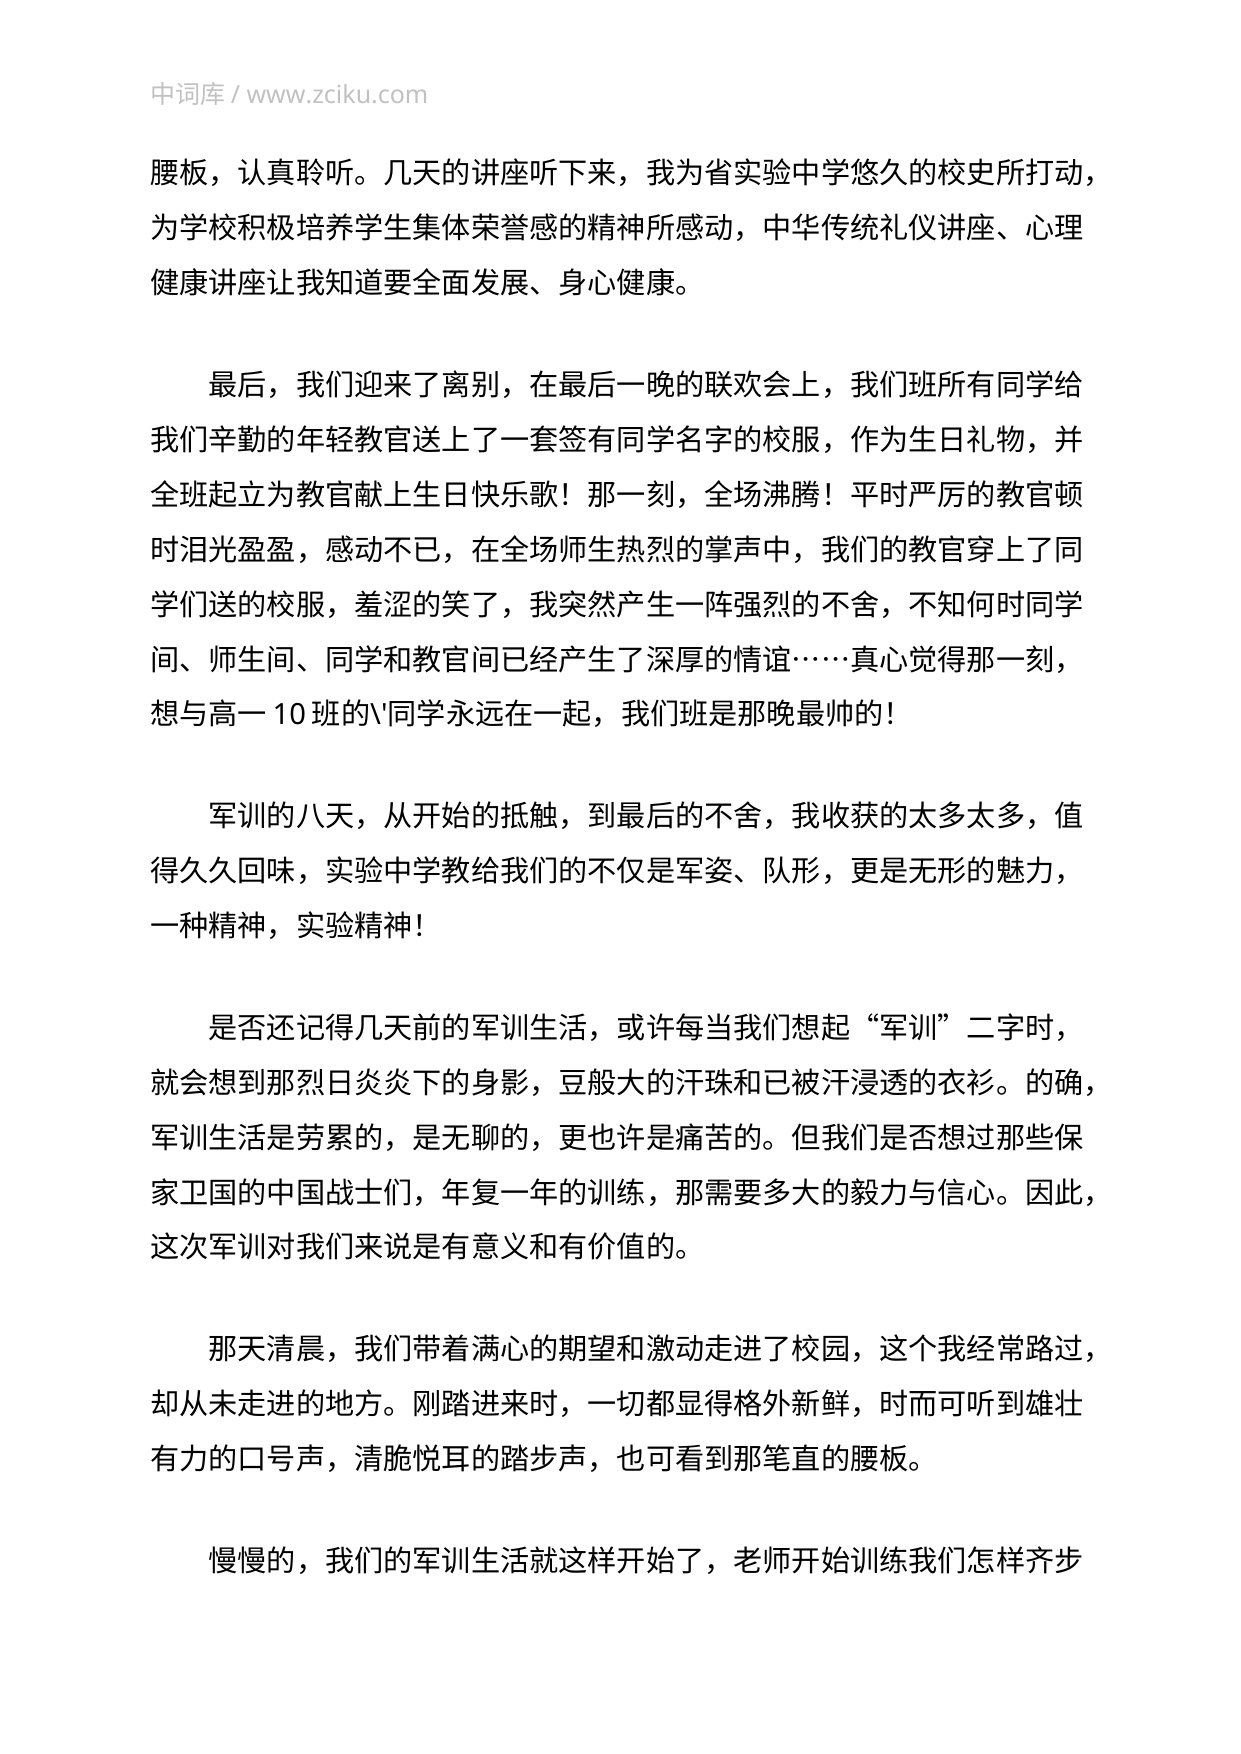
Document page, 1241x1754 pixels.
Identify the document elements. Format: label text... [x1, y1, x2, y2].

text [150, 150, 1090, 302]
text 那天清晨，我们带着满心的期望和激动走进了校园，这个我经常路过，却从未走进的地方。刚踏进来时，一切都显得格外新鲜，时而可听到雄壮有力的口号声，清脆悦耳的踏步声，也可看到那笔直的腰板。 [150, 1326, 1090, 1478]
text 军训的八天，从开始的抵触，到最后的不舍，我收获的太多太多，值得久久回味，实验中学教给我们的不仅是军姿、队形，更是无形的魅力，一种精神，实验精神！ [150, 793, 1090, 945]
text 最后，我们迎来了离别，在最后一晚的联欢会上，我们班所有同学给我们辛勤的年轻教官送上了一套签有同学名字的校服，作为生日礼物，并全班起立为教官献上生日快乐歌！那一刻，全场沸腾！平时严厉的教官顿时泪光盈盈，感动不已，在全场师生热烈的掌声中，我们的教官穿上了同学们送的校服，羞涩的笑了，我突然产生一阵强烈的不舍，不知何时同学间、师生间、同学和教官间已经产生了深厚的情谊……真心觉得那一刻，想与高一10班的\'同学永远在一起，我们班是那晚最帅的！ [150, 362, 1090, 733]
text 是否还记得几天前的军训生活，或许每当我们想起“军训”二字时，就会想到那烈日炎炎下的身影，豆般大的汗珠和已被汗浸透的衣衫。的确，军训生活是劳累的，是无聊的，更也许是痛苦的。但我们是否想过那些保家卫国的中国战士们，年复一年的训练，那需要多大的毅力与信心。因此，这次军训对我们来说是有意义和有价值的。 [150, 1004, 1090, 1266]
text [150, 1537, 1090, 1580]
